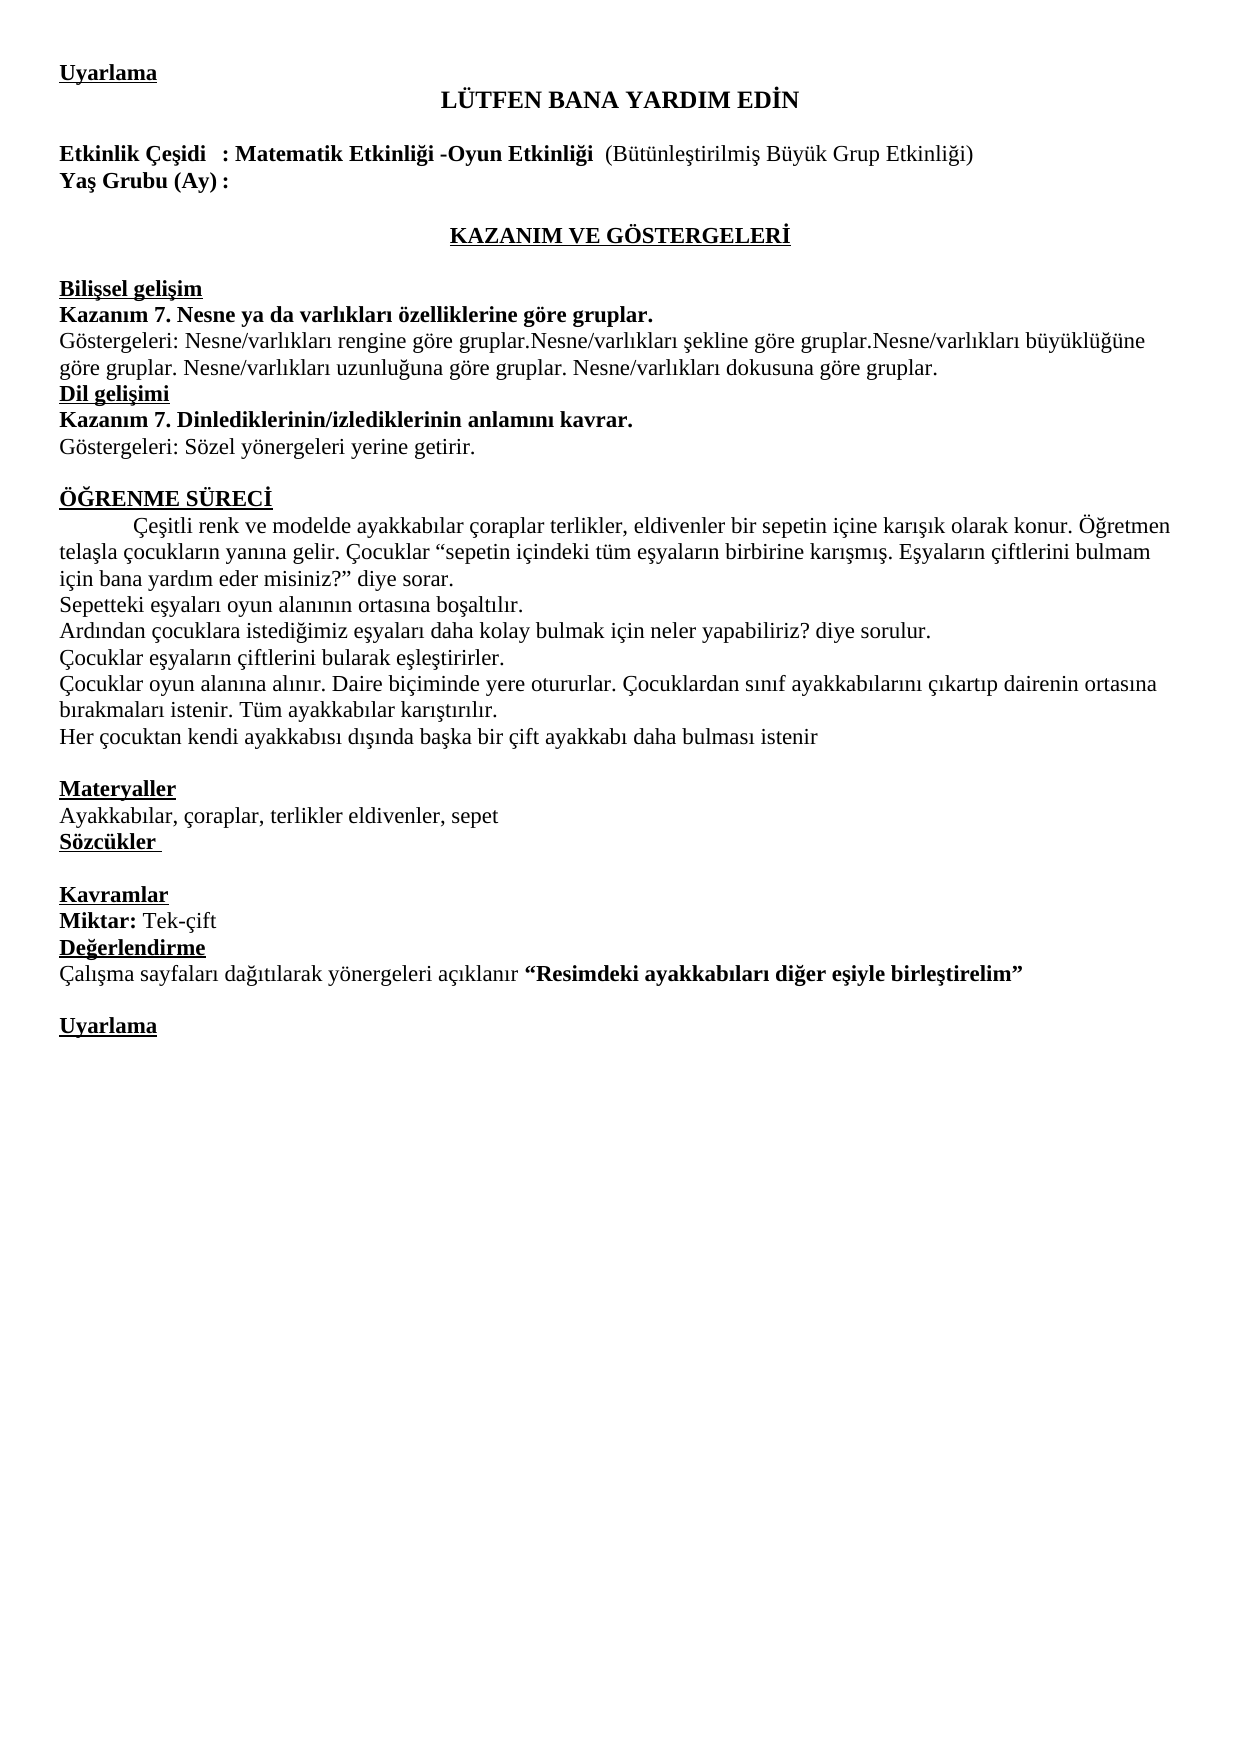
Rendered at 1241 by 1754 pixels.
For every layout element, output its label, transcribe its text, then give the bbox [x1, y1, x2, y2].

text Kazanım 7. Nesne ya da varlıkları özelliklerine göre gruplar. [59, 301, 1181, 327]
text Sepetteki eşyaları oyun alanının ortasına boşaltılır. [59, 591, 1181, 617]
text Çeşitli renk ve modelde ayakkabılar çoraplar terlikler, eldivenler bir sepetin içine karışık olarak konur. Öğretmen telaşla çocukların yanına gelir. Çocuklar “sepetin içindeki tüm eşyaların birbirine karışmış. Eşyaların çiftlerini bulmam için bana yardım eder misiniz?” diye sorar. [59, 512, 1181, 591]
text Kavramlar [59, 881, 1181, 907]
text Ardından çocuklara istediğimiz eşyaları daha kolay bulmak için neler yapabiliriz? diye sorulur. [59, 617, 1181, 644]
text Dil gelişimi [59, 380, 1181, 406]
text Ayakkabılar, çoraplar, terlikler eldivenler, sepet [59, 802, 1181, 828]
text Kazanım 7. Dinlediklerinin/izlediklerinin anlamını kavrar. [59, 406, 1181, 433]
text Uyarlama [59, 1013, 1181, 1039]
text Her çocuktan kendi ayakkabısı dışında başka bir çift ayakkabı daha bulması istenir [59, 723, 1181, 749]
text Etkinlik Çeşidi : Matematik Etkinliği -Oyun Etkinliği (Bütünleştirilmiş Büyük Grup Etkinliği) [59, 141, 1181, 167]
text Çalışma sayfaları dağıtılarak yönergeleri açıklanır “Resimdeki ayakkabıları diğer eşiyle birleştirelim” [59, 960, 1181, 986]
text Çocuklar oyun alanına alınır. Daire biçiminde yere otururlar. Çocuklardan sınıf ayakkabılarını çıkartıp dairenin ortasına bırakmaları istenir. Tüm ayakkabılar karıştırılır. [59, 670, 1181, 723]
text Uyarlama [59, 59, 1181, 85]
text Sözcükler [59, 828, 1181, 854]
text LÜTFEN BANA YARDIM EDİN [59, 85, 1181, 114]
text Materyaller [59, 775, 1181, 802]
text Değerlendirme [59, 933, 1181, 960]
text Göstergeleri: Sözel yönergeleri yerine getirir. [59, 433, 1181, 459]
text Miktar: Tek-çift [59, 907, 1181, 933]
text Göstergeleri: Nesne/varlıkları rengine göre gruplar.Nesne/varlıkları şekline göre gruplar.Nesne/varlıkları büyüklüğüne göre gruplar. Nesne/varlıkları uzunluğuna göre gruplar. Nesne/varlıkları dokusuna göre gruplar. [59, 327, 1181, 380]
text Bilişsel gelişim [59, 275, 1181, 301]
text Çocuklar eşyaların çiftlerini bularak eşleştirirler. [59, 644, 1181, 670]
text KAZANIM VE GÖSTERGELERİ [59, 222, 1181, 248]
text ÖĞRENME SÜRECİ [59, 486, 1181, 512]
text Yaş Grubu (Ay) : [59, 167, 1181, 193]
